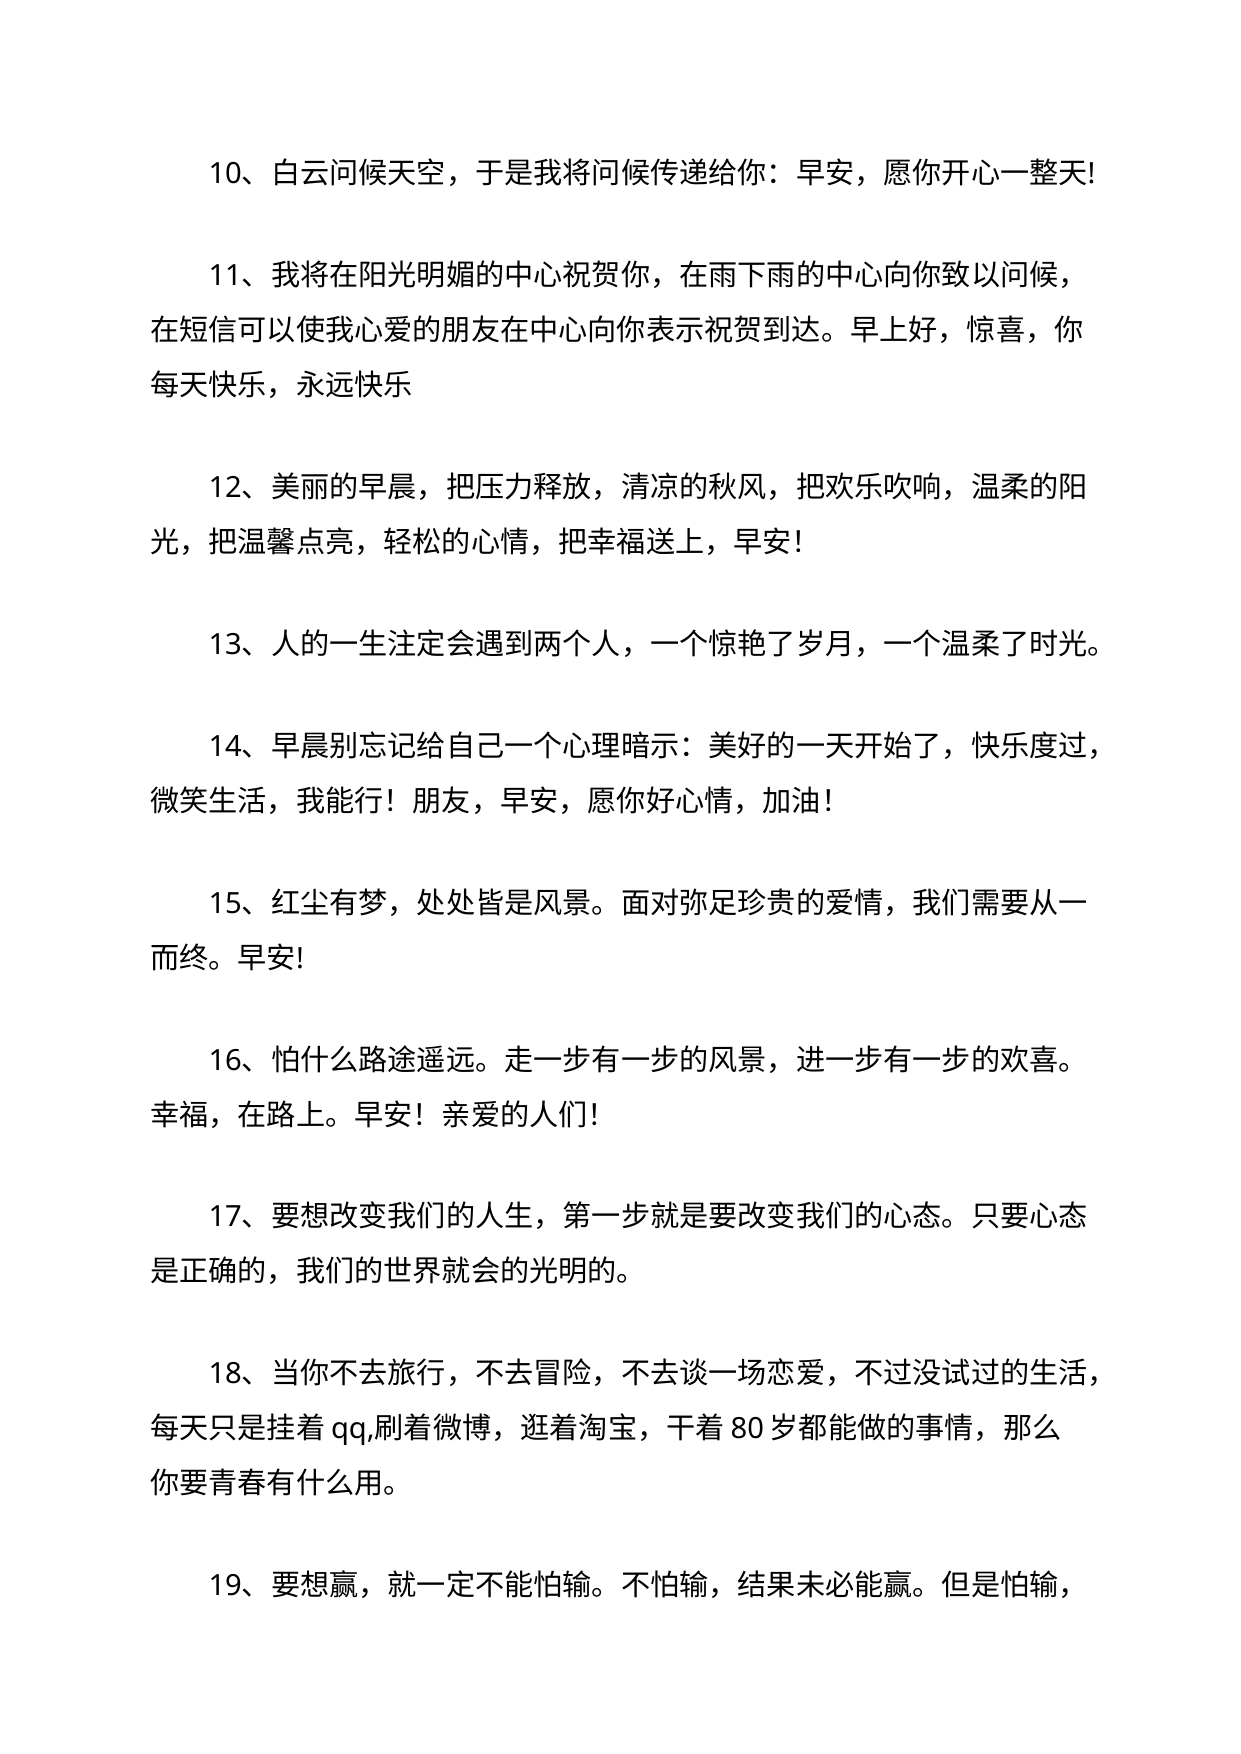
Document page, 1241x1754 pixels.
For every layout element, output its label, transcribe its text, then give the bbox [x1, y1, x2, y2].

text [150, 1561, 1090, 1604]
text 15、红尘有梦，处处皆是风景。面对弥足珍贵的爱情，我们需要从一而终。早安! [150, 879, 1090, 977]
text 11、我将在阳光明媚的中心祝贺你，在雨下雨的中心向你致以问候，在短信可以使我心爱的朋友在中心向你表示祝贺到达。早上好，惊喜，你每天快乐，永远快乐 [150, 252, 1090, 404]
text 17、要想改变我们的人生，第一步就是要改变我们的心态。只要心态是正确的，我们的世界就会的光明的。 [150, 1193, 1090, 1290]
text 14、早晨别忘记给自己一个心理暗示：美好的一天开始了，快乐度过，微笑生活，我能行！朋友，早安，愿你好心情，加油！ [150, 722, 1090, 820]
text 18、当你不去旅行，不去冒险，不去谈一场恋爱，不过没试过的生活，每天只是挂着qq,刷着微博，逛着淘宝，干着80岁都能做的事情，那么你要青春有什么用。 [150, 1350, 1090, 1502]
text 10、白云问候天空，于是我将问候传递给你：早安，愿你开心一整天! [150, 150, 1090, 192]
text 13、人的一生注定会遇到两个人，一个惊艳了岁月，一个温柔了时光。 [150, 620, 1090, 663]
text 12、美丽的早晨，把压力释放，清凉的秋风，把欢乐吹响，温柔的阳光，把温馨点亮，轻松的心情，把幸福送上，早安！ [150, 464, 1090, 561]
text 16、怕什么路途遥远。走一步有一步的风景，进一步有一步的欢喜。幸福，在路上。早安！亲爱的人们！ [150, 1036, 1090, 1133]
